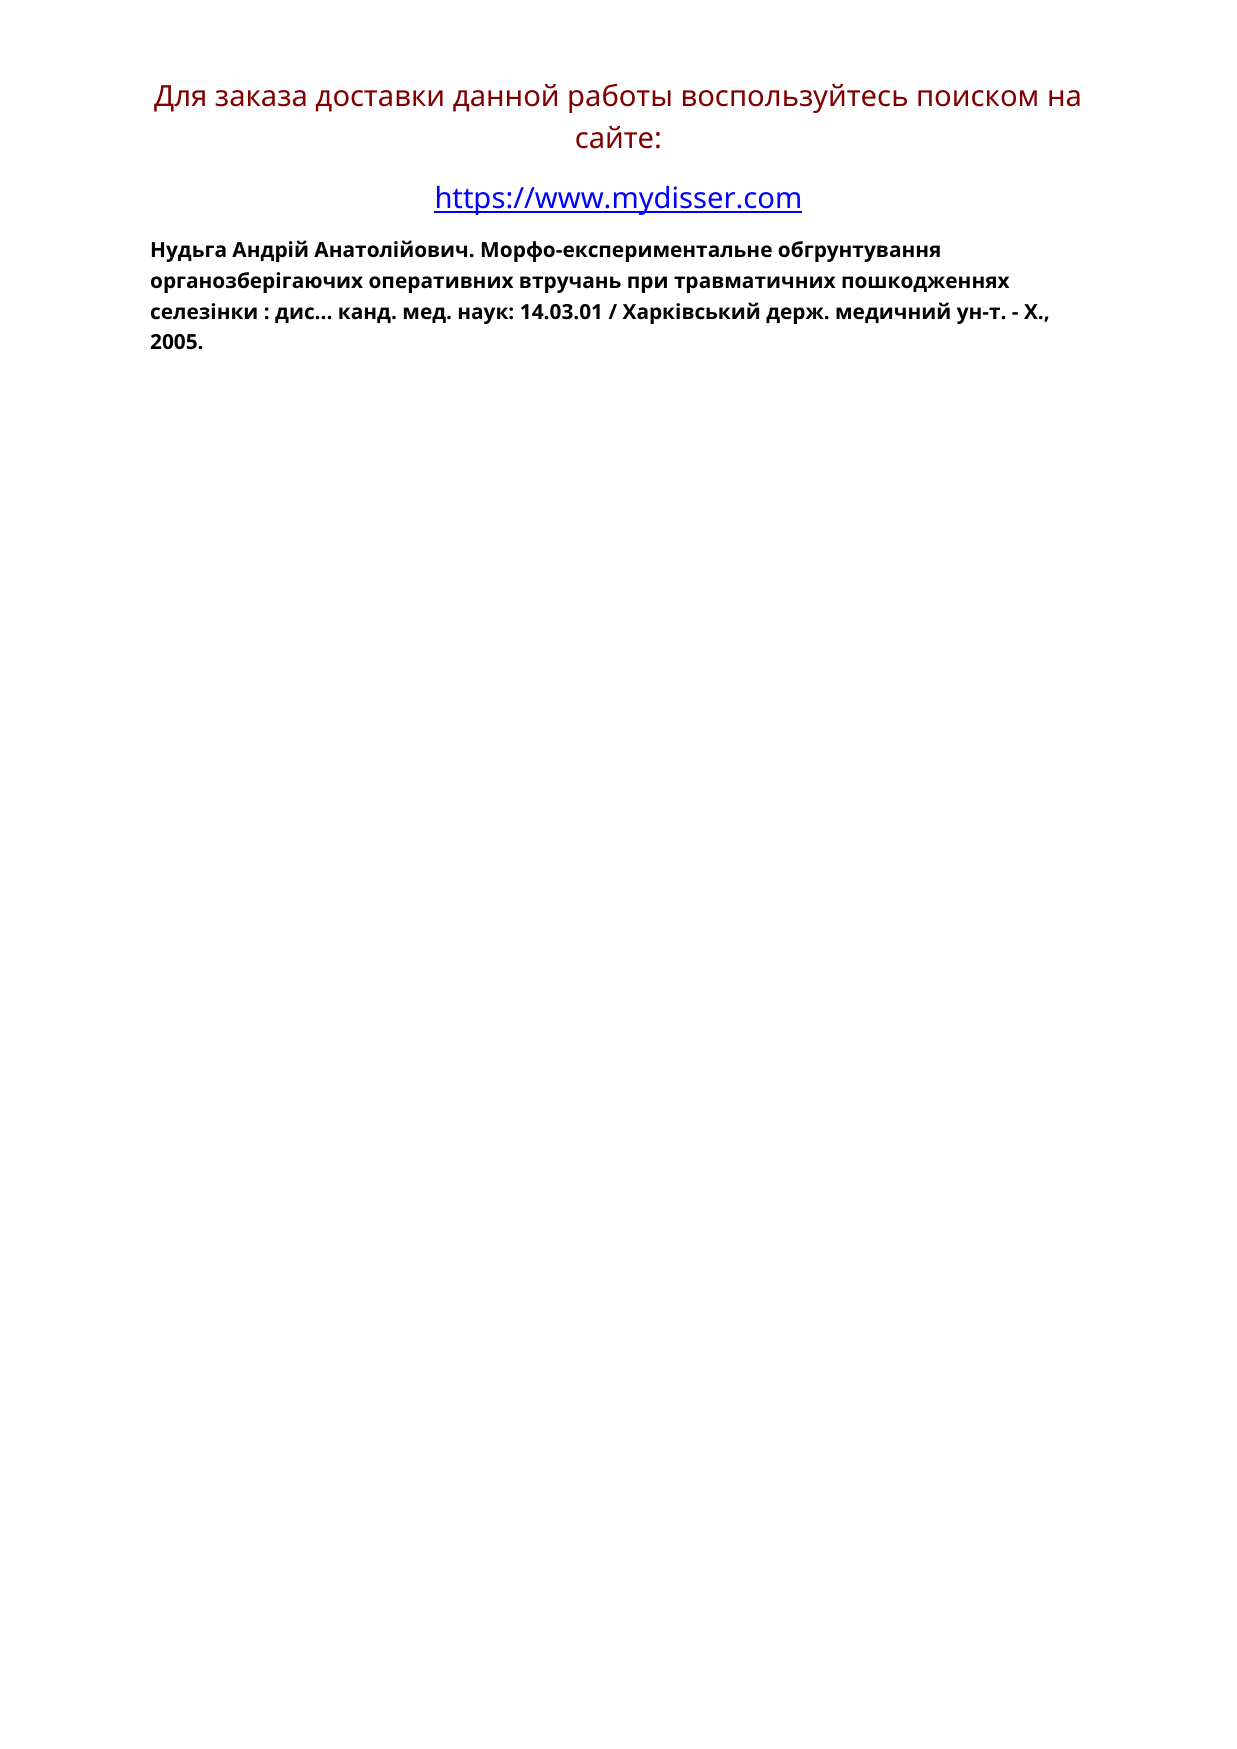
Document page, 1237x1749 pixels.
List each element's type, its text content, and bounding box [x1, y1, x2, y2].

text Нудьга Андрій Анатолійович. Морфо-експериментальне обгрунтування органозберігаючих оперативних втручань при травматичних пошкодженнях селезінки : дис... канд. мед. наук: 14.03.01 / Харківський держ. медичний ун-т. - Х., 2005. [150, 236, 1086, 356]
